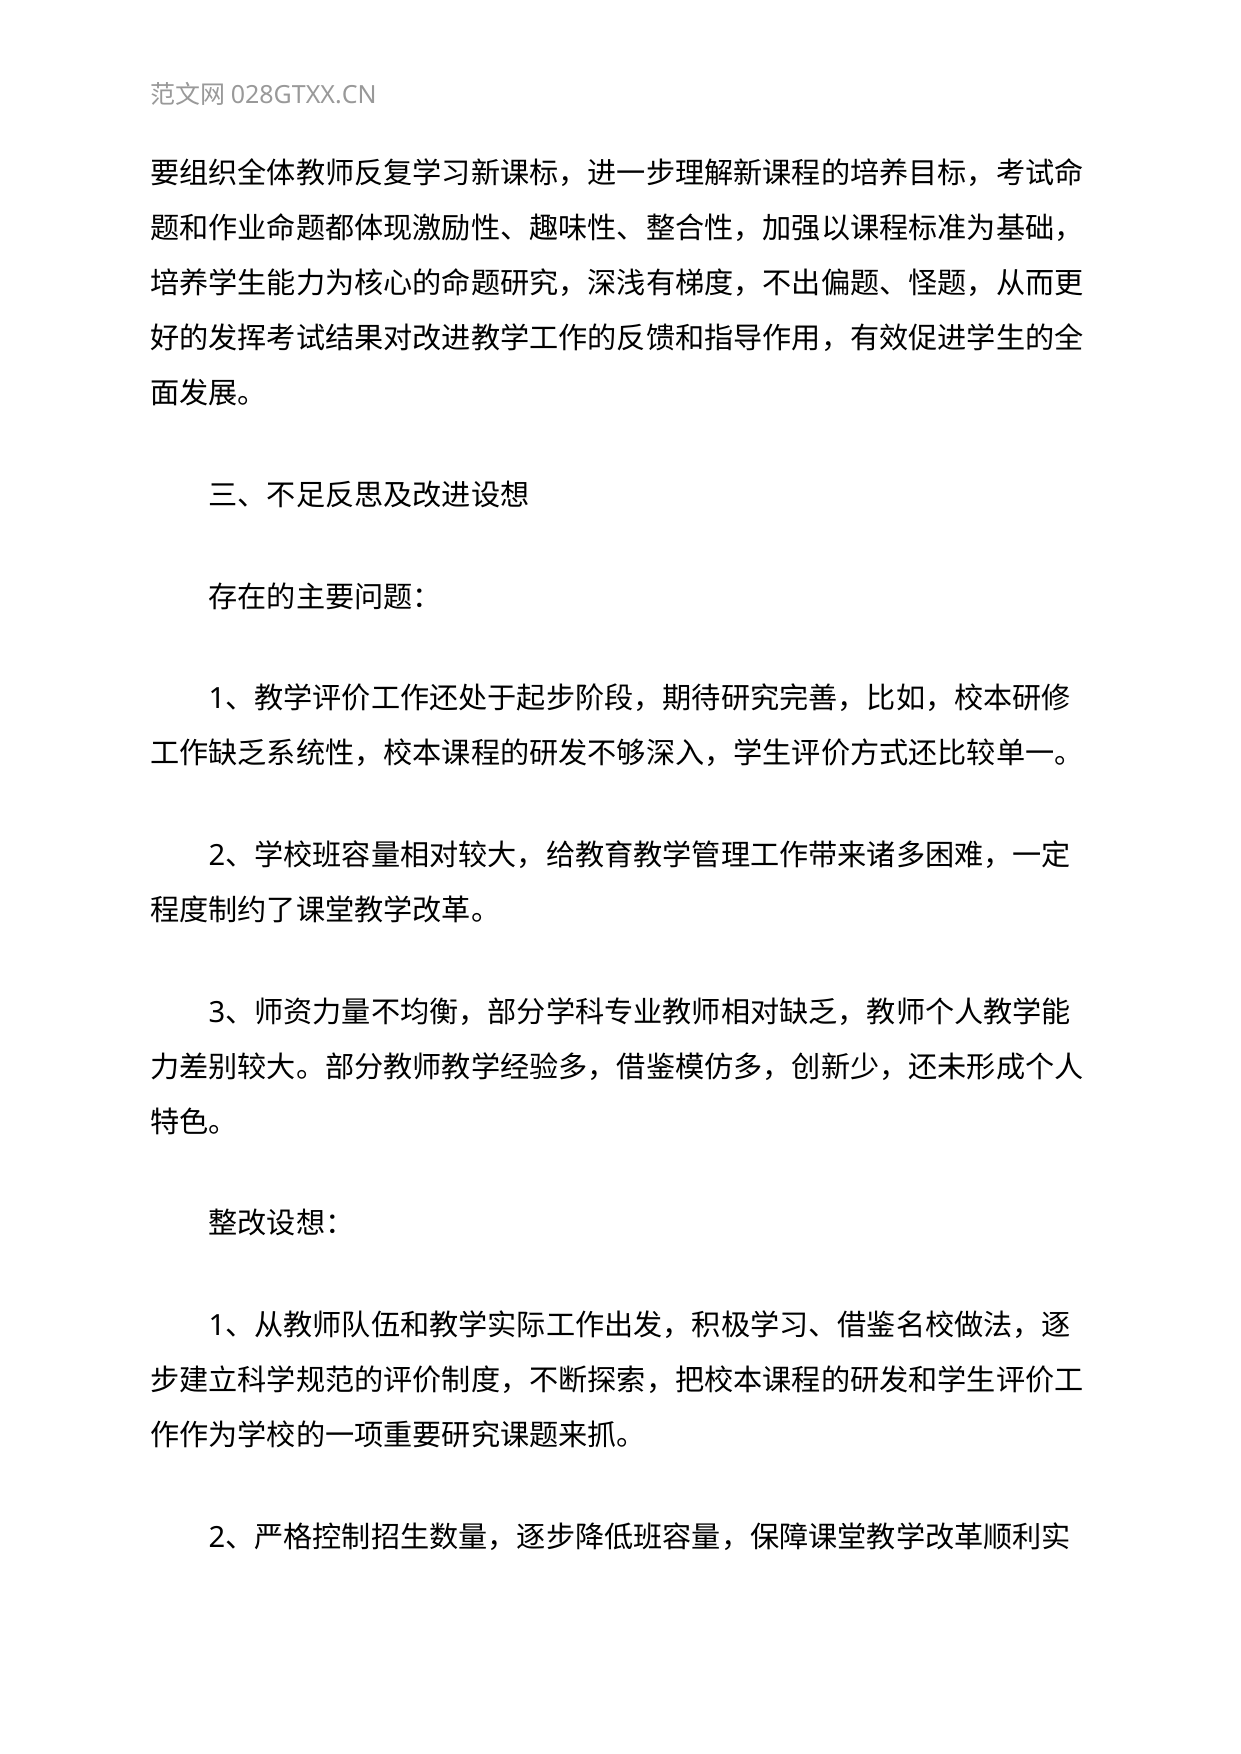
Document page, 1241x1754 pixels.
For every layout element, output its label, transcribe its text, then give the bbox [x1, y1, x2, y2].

text 存在的主要问题： [150, 573, 1090, 615]
text 3、师资力量不均衡，部分学科专业教师相对缺乏，教师个人教学能力差别较大。部分教师教学经验多，借鉴模仿多，创新少，还未形成个人特色。 [150, 988, 1090, 1141]
text 2、学校班容量相对较大，给教育教学管理工作带来诸多困难，一定程度制约了课堂教学改革。 [150, 832, 1090, 929]
text 三、不足反思及改进设想 [150, 471, 1090, 514]
text 1、从教师队伍和教学实际工作出发，积极学习、借鉴名校做法，逐步建立科学规范的评价制度，不断探索，把校本课程的研发和学生评价工作作为学校的一项重要研究课题来抓。 [150, 1302, 1090, 1454]
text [150, 1513, 1090, 1556]
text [150, 150, 1090, 412]
text 整改设想： [150, 1200, 1090, 1242]
text 1、教学评价工作还处于起步阶段，期待研究完善，比如，校本研修工作缺乏系统性，校本课程的研发不够深入，学生评价方式还比较单一。 [150, 675, 1090, 772]
